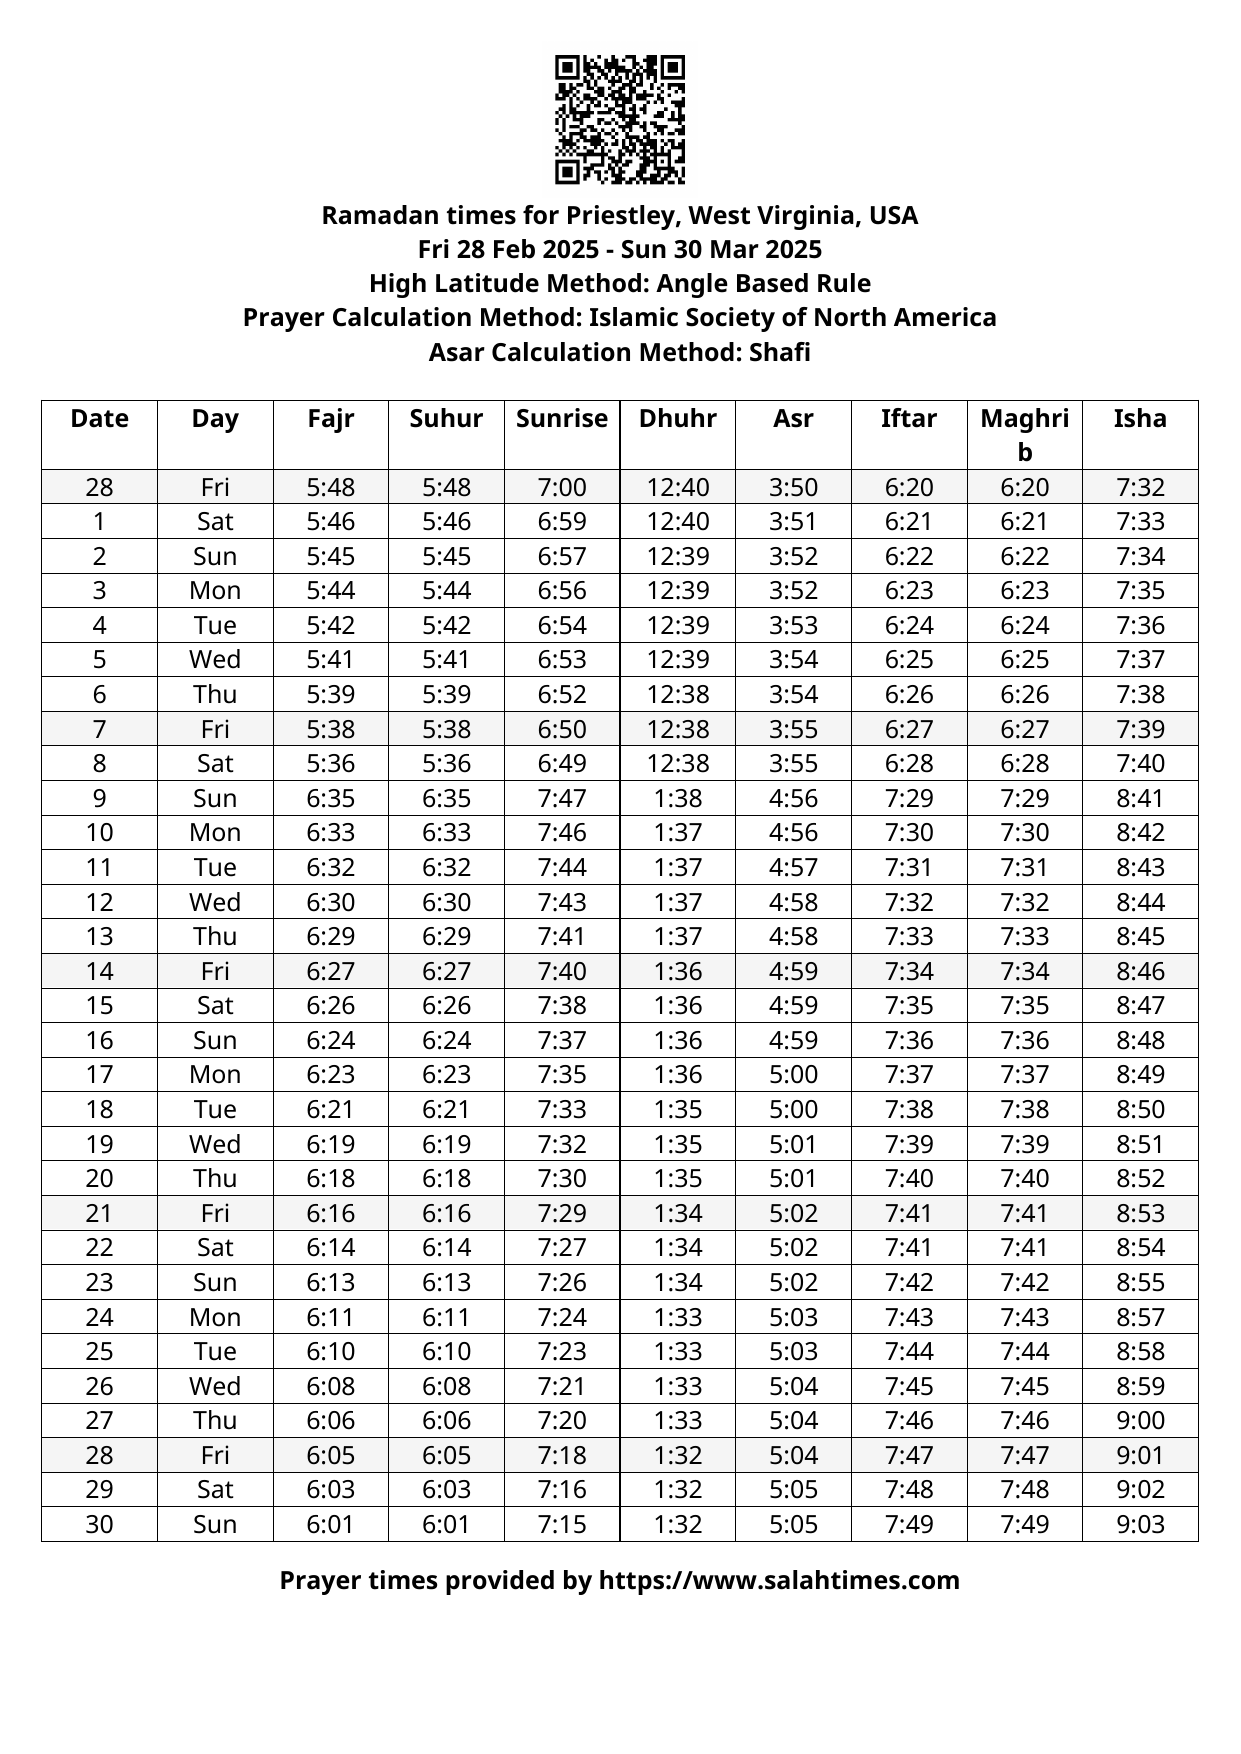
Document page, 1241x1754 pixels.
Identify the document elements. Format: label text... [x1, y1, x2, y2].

table_cell 7:37 [852, 1058, 967, 1091]
table_cell 7:24 [505, 1300, 619, 1333]
table_cell 7:46 [852, 1404, 967, 1437]
table_cell 6:20 [968, 470, 1082, 503]
table_cell 12:40 [621, 504, 735, 538]
table_cell 7:45 [968, 1369, 1082, 1402]
table_cell Tue [158, 1334, 273, 1368]
table_cell 7:32 [505, 1127, 619, 1160]
table_cell 5:01 [736, 1127, 851, 1160]
table_cell 1:32 [621, 1507, 735, 1541]
table_cell 7:30 [968, 816, 1082, 849]
table_cell 8:51 [1083, 1127, 1198, 1160]
table_cell 6:05 [274, 1438, 388, 1472]
table_cell 7 [42, 712, 157, 745]
table_cell 8:47 [1083, 989, 1198, 1022]
table_cell 6:01 [389, 1507, 504, 1541]
table_cell 7:32 [968, 885, 1082, 918]
table_cell 30 [42, 1507, 157, 1541]
table_header Asr [736, 401, 851, 469]
table_cell 1:33 [621, 1404, 735, 1437]
table_cell 3:51 [736, 504, 851, 538]
table_cell 5:45 [389, 539, 504, 572]
table_cell 5:04 [736, 1404, 851, 1437]
table_cell 7:29 [852, 781, 967, 814]
table_cell 7:49 [852, 1507, 967, 1541]
table_cell 6:14 [274, 1231, 388, 1264]
table_cell 6:24 [389, 1023, 504, 1057]
table_cell 7:41 [968, 1231, 1082, 1264]
table_cell 6:10 [274, 1334, 388, 1368]
text Asar Calculation Method: Shafi [42, 334, 1198, 368]
table_cell 7:35 [1083, 574, 1198, 607]
table_cell 12:39 [621, 643, 735, 676]
table_cell 6:23 [274, 1058, 388, 1091]
table_cell 12:39 [621, 608, 735, 642]
table_cell Sun [158, 539, 273, 572]
table_cell 1:35 [621, 1092, 735, 1126]
table_cell 8:54 [1083, 1231, 1198, 1264]
table_cell 6:28 [852, 746, 967, 780]
table_cell 8:59 [1083, 1369, 1198, 1402]
table_cell 3:54 [736, 677, 851, 711]
table_cell 8:57 [1083, 1300, 1198, 1333]
table_cell 5:39 [274, 677, 388, 711]
text Ramadan times for Priestley, West Virginia, USA [42, 198, 1198, 232]
table_cell Fri [158, 470, 273, 503]
table_cell 7:27 [505, 1231, 619, 1264]
table_cell Wed [158, 1369, 273, 1402]
table_cell 7:44 [505, 850, 619, 884]
table_cell 6:18 [389, 1161, 504, 1195]
table_cell 7:35 [505, 1058, 619, 1091]
table_cell 7:47 [968, 1438, 1082, 1472]
table_cell 6:56 [505, 574, 619, 607]
table_cell Tue [158, 608, 273, 642]
table_cell 25 [42, 1334, 157, 1368]
table_cell 7:41 [505, 919, 619, 953]
table_cell 5:00 [736, 1092, 851, 1126]
table_cell Mon [158, 1058, 273, 1091]
table_cell 6:27 [389, 954, 504, 987]
table_cell 5:02 [736, 1231, 851, 1264]
table_cell 6:59 [505, 504, 619, 538]
table_cell 7:33 [852, 919, 967, 953]
table_cell 6:11 [389, 1300, 504, 1333]
table_cell 1:36 [621, 954, 735, 987]
table_cell 9 [42, 781, 157, 814]
table_cell 6:27 [968, 712, 1082, 745]
table_cell 6:21 [968, 504, 1082, 538]
table_cell 6:52 [505, 677, 619, 711]
table_cell 6:11 [274, 1300, 388, 1333]
table_cell 8:58 [1083, 1334, 1198, 1368]
table_cell 6:23 [389, 1058, 504, 1091]
table_cell 1:37 [621, 816, 735, 849]
table_cell 9:00 [1083, 1404, 1198, 1437]
table_cell 28 [42, 1438, 157, 1472]
table_cell 5:36 [274, 746, 388, 780]
table_cell 8:46 [1083, 954, 1198, 987]
table_cell 7:31 [852, 850, 967, 884]
table_cell 5:41 [389, 643, 504, 676]
table_cell Thu [158, 677, 273, 711]
table_cell 6:21 [852, 504, 967, 538]
table_header Suhur [389, 401, 504, 469]
table_cell 6:03 [389, 1473, 504, 1506]
table_cell 7:32 [1083, 470, 1198, 503]
text Prayer times provided by https://www.salahtimes.com [42, 1563, 1198, 1597]
table_cell 6:21 [389, 1092, 504, 1126]
table_cell 6:01 [274, 1507, 388, 1541]
table_cell 2 [42, 539, 157, 572]
table_cell 7:40 [505, 954, 619, 987]
table_cell 5:45 [274, 539, 388, 572]
table_cell 7:33 [1083, 504, 1198, 538]
table_cell 5:44 [389, 574, 504, 607]
table_cell 6:03 [274, 1473, 388, 1506]
table_cell 7:47 [852, 1438, 967, 1472]
table_cell 29 [42, 1473, 157, 1506]
table_cell 6:54 [505, 608, 619, 642]
table_cell 6 [42, 677, 157, 711]
table_cell 12:38 [621, 746, 735, 780]
table_cell 7:34 [852, 954, 967, 987]
table_cell 3:54 [736, 643, 851, 676]
table_cell 5:02 [736, 1265, 851, 1299]
table_cell 7:30 [505, 1161, 619, 1195]
table_cell 1:36 [621, 989, 735, 1022]
table_cell Fri [158, 1438, 273, 1472]
table_cell 4:56 [736, 816, 851, 849]
table_cell 5:46 [389, 504, 504, 538]
table_cell 7:18 [505, 1438, 619, 1472]
table_cell 7:38 [505, 989, 619, 1022]
table_cell Sat [158, 989, 273, 1022]
table_cell 6:16 [389, 1196, 504, 1229]
table_cell 1:34 [621, 1265, 735, 1299]
table_cell 7:34 [1083, 539, 1198, 572]
table_cell 3:50 [736, 470, 851, 503]
table_cell 8:45 [1083, 919, 1198, 953]
table_header Iftar [852, 401, 967, 469]
table_cell 7:40 [1083, 746, 1198, 780]
table_cell 17 [42, 1058, 157, 1091]
table_cell 5:03 [736, 1300, 851, 1333]
table_cell 6:49 [505, 746, 619, 780]
table_cell 10 [42, 816, 157, 849]
table_cell 1:34 [621, 1196, 735, 1229]
table_cell 7:30 [852, 816, 967, 849]
text Fri 28 Feb 2025 - Sun 30 Mar 2025 [42, 232, 1198, 266]
table_cell 7:37 [1083, 643, 1198, 676]
table_cell 7:36 [852, 1023, 967, 1057]
table_cell 7:38 [852, 1092, 967, 1126]
table_cell 4:58 [736, 885, 851, 918]
table_cell 5:04 [736, 1438, 851, 1472]
table_cell 6:50 [505, 712, 619, 745]
table_cell Sun [158, 781, 273, 814]
table_cell 4:58 [736, 919, 851, 953]
table_header Fajr [274, 401, 388, 469]
table_cell 7:36 [968, 1023, 1082, 1057]
table_cell 7:29 [505, 1196, 619, 1229]
table_cell 7:26 [505, 1265, 619, 1299]
table_cell 1:37 [621, 850, 735, 884]
table_cell 7:36 [1083, 608, 1198, 642]
table_cell Fri [158, 1196, 273, 1229]
table_cell 6:18 [274, 1161, 388, 1195]
table_cell 1:36 [621, 1023, 735, 1057]
table_cell 6:33 [389, 816, 504, 849]
table_header Dhuhr [621, 401, 735, 469]
table_cell 5 [42, 643, 157, 676]
table_cell 28 [42, 470, 157, 503]
table_cell 6:24 [274, 1023, 388, 1057]
table_cell 6:22 [852, 539, 967, 572]
table_cell Sat [158, 1473, 273, 1506]
table_cell 7:33 [968, 919, 1082, 953]
table_cell Sat [158, 504, 273, 538]
table_cell 5:39 [389, 677, 504, 711]
table_cell 6:27 [852, 712, 967, 745]
table_cell 9:03 [1083, 1507, 1198, 1541]
table_cell 5:36 [389, 746, 504, 780]
table_cell 6:53 [505, 643, 619, 676]
table_cell 1:38 [621, 781, 735, 814]
table_cell 5:38 [274, 712, 388, 745]
table_cell 1:36 [621, 1058, 735, 1091]
table_cell 5:42 [389, 608, 504, 642]
table_cell 7:32 [852, 885, 967, 918]
table_cell 7:42 [852, 1265, 967, 1299]
table_cell 8:53 [1083, 1196, 1198, 1229]
table_cell 6:13 [389, 1265, 504, 1299]
table_cell 12:39 [621, 539, 735, 572]
table_cell 12 [42, 885, 157, 918]
table_cell 6:26 [389, 989, 504, 1022]
table_cell 24 [42, 1300, 157, 1333]
table_cell Sun [158, 1265, 273, 1299]
table_cell 6:27 [274, 954, 388, 987]
table_cell 6:25 [968, 643, 1082, 676]
table_cell Mon [158, 574, 273, 607]
table_cell 6:24 [968, 608, 1082, 642]
table_cell 5:41 [274, 643, 388, 676]
table_cell 5:42 [274, 608, 388, 642]
table_cell 1:32 [621, 1473, 735, 1506]
table_cell 6:14 [389, 1231, 504, 1264]
table_cell 1:33 [621, 1369, 735, 1402]
table_cell 26 [42, 1369, 157, 1402]
table_cell 6:35 [389, 781, 504, 814]
table_cell Tue [158, 1092, 273, 1126]
table_cell 11 [42, 850, 157, 884]
table_header Maghrib [968, 401, 1082, 469]
table_cell 6:32 [389, 850, 504, 884]
table_header Isha [1083, 401, 1198, 469]
table_cell 7:44 [852, 1334, 967, 1368]
table_cell 6:08 [389, 1369, 504, 1402]
table_cell Tue [158, 850, 273, 884]
table_cell 6:23 [852, 574, 967, 607]
table_cell Thu [158, 1161, 273, 1195]
table_cell 6:05 [389, 1438, 504, 1472]
table_cell 6:13 [274, 1265, 388, 1299]
table_cell 6:22 [968, 539, 1082, 572]
table_cell 1:35 [621, 1127, 735, 1160]
table_cell 7:33 [505, 1092, 619, 1126]
table_cell 1:37 [621, 885, 735, 918]
table_cell 7:48 [852, 1473, 967, 1506]
table_cell 7:46 [968, 1404, 1082, 1437]
table_cell 1:34 [621, 1231, 735, 1264]
table_cell Sat [158, 1231, 273, 1264]
table_cell 12:38 [621, 712, 735, 745]
table_cell 6:25 [852, 643, 967, 676]
table_cell 21 [42, 1196, 157, 1229]
table_cell 6:29 [274, 919, 388, 953]
table_cell 7:42 [968, 1265, 1082, 1299]
text High Latitude Method: Angle Based Rule [42, 266, 1198, 300]
table_cell 8:42 [1083, 816, 1198, 849]
table_header Day [158, 401, 273, 469]
table_cell 6:26 [852, 677, 967, 711]
table_cell 6:32 [274, 850, 388, 884]
table_cell 1:32 [621, 1438, 735, 1472]
table_cell 13 [42, 919, 157, 953]
table_cell 4:59 [736, 989, 851, 1022]
table_cell 7:35 [852, 989, 967, 1022]
table_cell 6:19 [274, 1127, 388, 1160]
table_cell 3:52 [736, 574, 851, 607]
table_cell 3:53 [736, 608, 851, 642]
table_cell 1:35 [621, 1161, 735, 1195]
table_cell 7:37 [505, 1023, 619, 1057]
table_cell 9:02 [1083, 1473, 1198, 1506]
table_cell 6:29 [389, 919, 504, 953]
table_cell 8:44 [1083, 885, 1198, 918]
table_cell 7:40 [852, 1161, 967, 1195]
table_cell 5:00 [736, 1058, 851, 1091]
table_cell Sat [158, 746, 273, 780]
table_cell 6:08 [274, 1369, 388, 1402]
table_cell 7:47 [505, 781, 619, 814]
table_cell 6:30 [274, 885, 388, 918]
table_cell 6:30 [389, 885, 504, 918]
table_cell 6:21 [274, 1092, 388, 1126]
table_cell 7:39 [968, 1127, 1082, 1160]
table_cell 5:05 [736, 1507, 851, 1541]
table_cell 20 [42, 1161, 157, 1195]
table_cell 4:59 [736, 954, 851, 987]
table_cell Wed [158, 643, 273, 676]
table_cell 5:05 [736, 1473, 851, 1506]
table_cell 3 [42, 574, 157, 607]
table_cell 12:39 [621, 574, 735, 607]
table_cell Sun [158, 1507, 273, 1541]
table_cell 4:56 [736, 781, 851, 814]
table_cell 6:24 [852, 608, 967, 642]
table_cell 5:44 [274, 574, 388, 607]
table_cell 7:31 [968, 850, 1082, 884]
table_cell 7:41 [968, 1196, 1082, 1229]
table_cell 7:37 [968, 1058, 1082, 1091]
table_cell 5:46 [274, 504, 388, 538]
table_cell 7:38 [968, 1092, 1082, 1126]
table_cell 15 [42, 989, 157, 1022]
table_cell Mon [158, 1300, 273, 1333]
table_cell 7:39 [852, 1127, 967, 1160]
table_cell 7:39 [1083, 712, 1198, 745]
table_cell 7:43 [968, 1300, 1082, 1333]
table_cell 7:23 [505, 1334, 619, 1368]
table_cell 1:33 [621, 1300, 735, 1333]
table_header Date [42, 401, 157, 469]
table_cell 7:40 [968, 1161, 1082, 1195]
picture [542, 41, 699, 198]
table_cell 16 [42, 1023, 157, 1057]
table_cell 6:33 [274, 816, 388, 849]
table_cell 7:44 [968, 1334, 1082, 1368]
table_cell 8:49 [1083, 1058, 1198, 1091]
table_cell 12:40 [621, 470, 735, 503]
table_cell 3:52 [736, 539, 851, 572]
table_cell 6:28 [968, 746, 1082, 780]
table_cell 7:29 [968, 781, 1082, 814]
table_cell 9:01 [1083, 1438, 1198, 1472]
table_cell 7:48 [968, 1473, 1082, 1506]
table_cell 22 [42, 1231, 157, 1264]
table_cell Wed [158, 1127, 273, 1160]
table_cell 7:21 [505, 1369, 619, 1402]
table_cell 7:16 [505, 1473, 619, 1506]
text Prayer Calculation Method: Islamic Society of North America [42, 300, 1198, 334]
table_cell 6:20 [852, 470, 967, 503]
table_cell 5:01 [736, 1161, 851, 1195]
table_cell 12:38 [621, 677, 735, 711]
table_header Sunrise [505, 401, 619, 469]
table_cell 4:57 [736, 850, 851, 884]
table_cell 23 [42, 1265, 157, 1299]
table_cell 7:49 [968, 1507, 1082, 1541]
table_cell 6:35 [274, 781, 388, 814]
table_cell 8:48 [1083, 1023, 1198, 1057]
table_cell 5:04 [736, 1369, 851, 1402]
table_cell Wed [158, 885, 273, 918]
table_cell 6:10 [389, 1334, 504, 1368]
table_cell 7:20 [505, 1404, 619, 1437]
table_cell Mon [158, 816, 273, 849]
table_cell 8:55 [1083, 1265, 1198, 1299]
table_cell 3:55 [736, 712, 851, 745]
table_cell 27 [42, 1404, 157, 1437]
table_cell 14 [42, 954, 157, 987]
table_cell 7:15 [505, 1507, 619, 1541]
table_cell 6:19 [389, 1127, 504, 1160]
table_cell 7:43 [852, 1300, 967, 1333]
table_cell 3:55 [736, 746, 851, 780]
table_cell Thu [158, 919, 273, 953]
table_cell 7:41 [852, 1196, 967, 1229]
table_cell Sun [158, 1023, 273, 1057]
table_cell 6:23 [968, 574, 1082, 607]
table_cell 7:43 [505, 885, 619, 918]
table_cell 7:46 [505, 816, 619, 849]
table_cell 5:48 [389, 470, 504, 503]
table_cell 8:50 [1083, 1092, 1198, 1126]
table_cell 7:45 [852, 1369, 967, 1402]
table_cell 6:26 [274, 989, 388, 1022]
table_cell 8:41 [1083, 781, 1198, 814]
table_cell 7:35 [968, 989, 1082, 1022]
table_cell 19 [42, 1127, 157, 1160]
table_cell 1 [42, 504, 157, 538]
table_cell 5:38 [389, 712, 504, 745]
table_cell Thu [158, 1404, 273, 1437]
table_cell 6:57 [505, 539, 619, 572]
table_cell 8:52 [1083, 1161, 1198, 1195]
table_cell 7:00 [505, 470, 619, 503]
table_cell 6:06 [389, 1404, 504, 1437]
table_cell 5:02 [736, 1196, 851, 1229]
table_cell 7:38 [1083, 677, 1198, 711]
table_cell Fri [158, 954, 273, 987]
table_cell 6:16 [274, 1196, 388, 1229]
table_cell 4:59 [736, 1023, 851, 1057]
table_cell 5:03 [736, 1334, 851, 1368]
table_cell 18 [42, 1092, 157, 1126]
table_cell 6:06 [274, 1404, 388, 1437]
table_cell 1:37 [621, 919, 735, 953]
table_cell 6:26 [968, 677, 1082, 711]
table_cell 7:34 [968, 954, 1082, 987]
table_cell 8 [42, 746, 157, 780]
table_cell 1:33 [621, 1334, 735, 1368]
table_cell 8:43 [1083, 850, 1198, 884]
table_cell 4 [42, 608, 157, 642]
table_cell 5:48 [274, 470, 388, 503]
table_cell 7:41 [852, 1231, 967, 1264]
table_cell Fri [158, 712, 273, 745]
